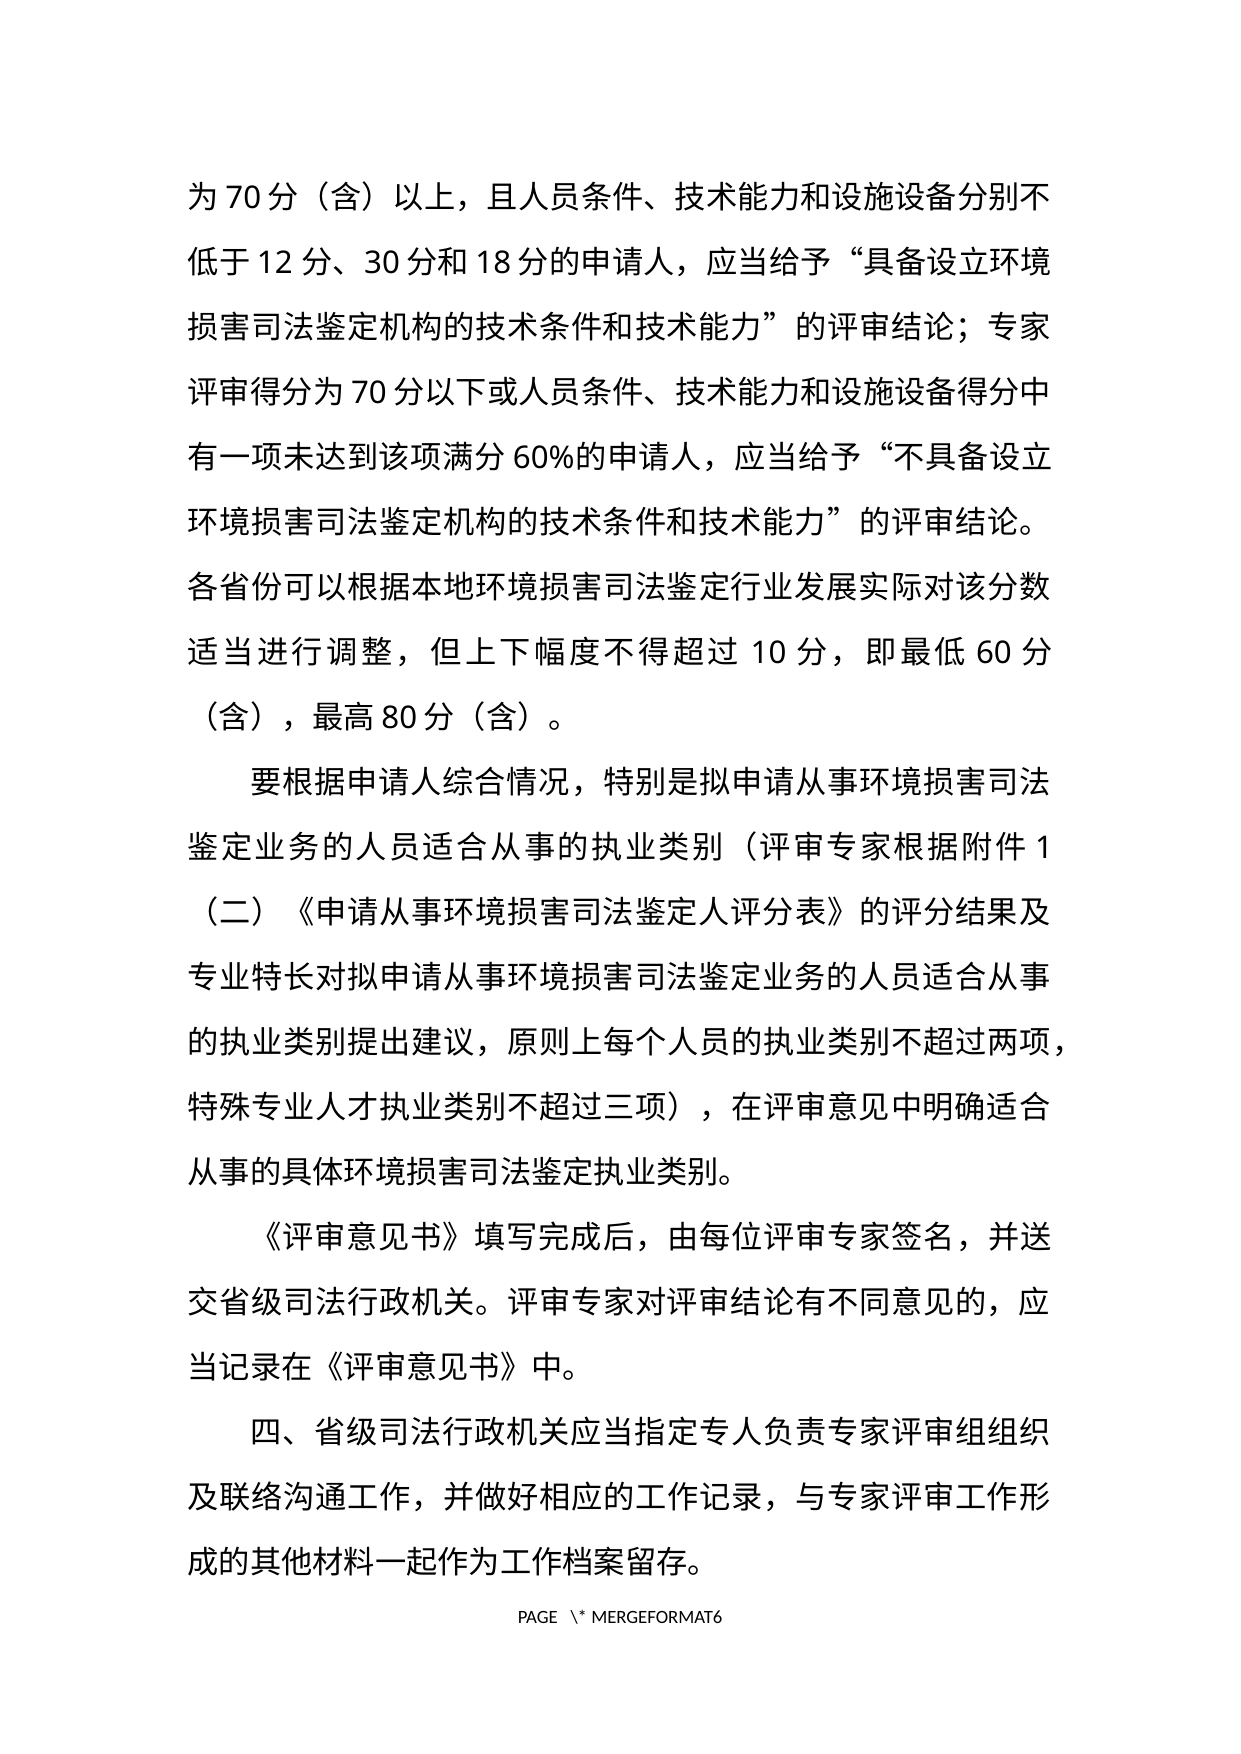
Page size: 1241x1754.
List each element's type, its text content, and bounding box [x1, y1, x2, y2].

list 《评审意见书》填写完成后，由每位评审专家签名，并送交省级司法行政机关。评审专家对评审结论有不同意见的，应当记录在《评审意见书》中。 [187, 1202, 1053, 1397]
list 要根据申请人综合情况，特别是拟申请从事环境损害司法鉴定业务的人员适合从事的执业类别（评审专家根据附件1（二）《申请从事环境损害司法鉴定人评分表》的评分结果及专业特长对拟申请从事环境损害司法鉴定业务的人员适合从事的执业类别提出建议，原则上每个人员的执业类别不超过两项，特殊专业人才执业类别不超过三项），在评审意见中明确适合从事的具体环境损害司法鉴定执业类别。 [187, 747, 1053, 1202]
list 四、省级司法行政机关应当指定专人负责专家评审组组织及联络沟通工作，并做好相应的工作记录，与专家评审工作形成的其他材料一起作为工作档案留存。 [187, 1397, 1053, 1592]
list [187, 162, 1053, 747]
